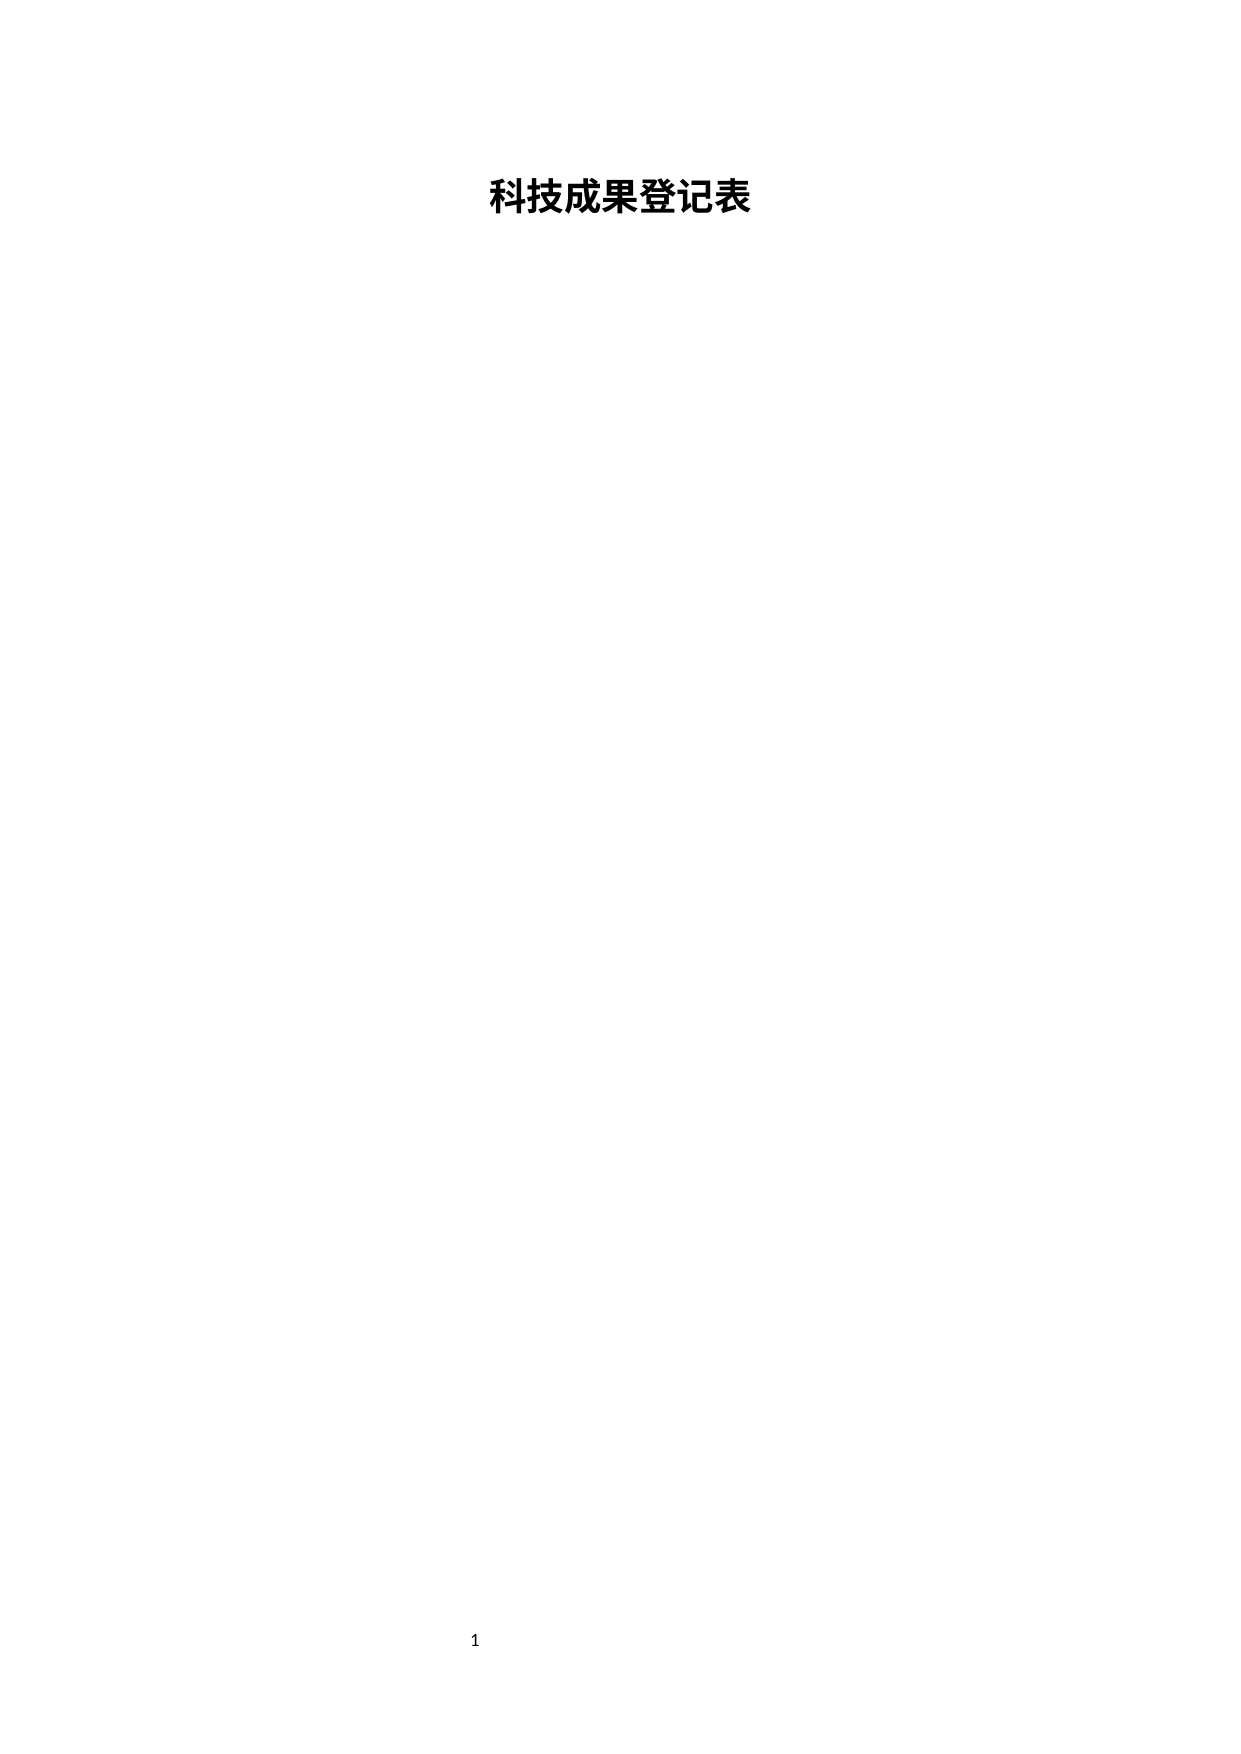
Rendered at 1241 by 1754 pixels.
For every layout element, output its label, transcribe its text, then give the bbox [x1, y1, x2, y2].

text 科技成果登记表 [187, 162, 1053, 227]
